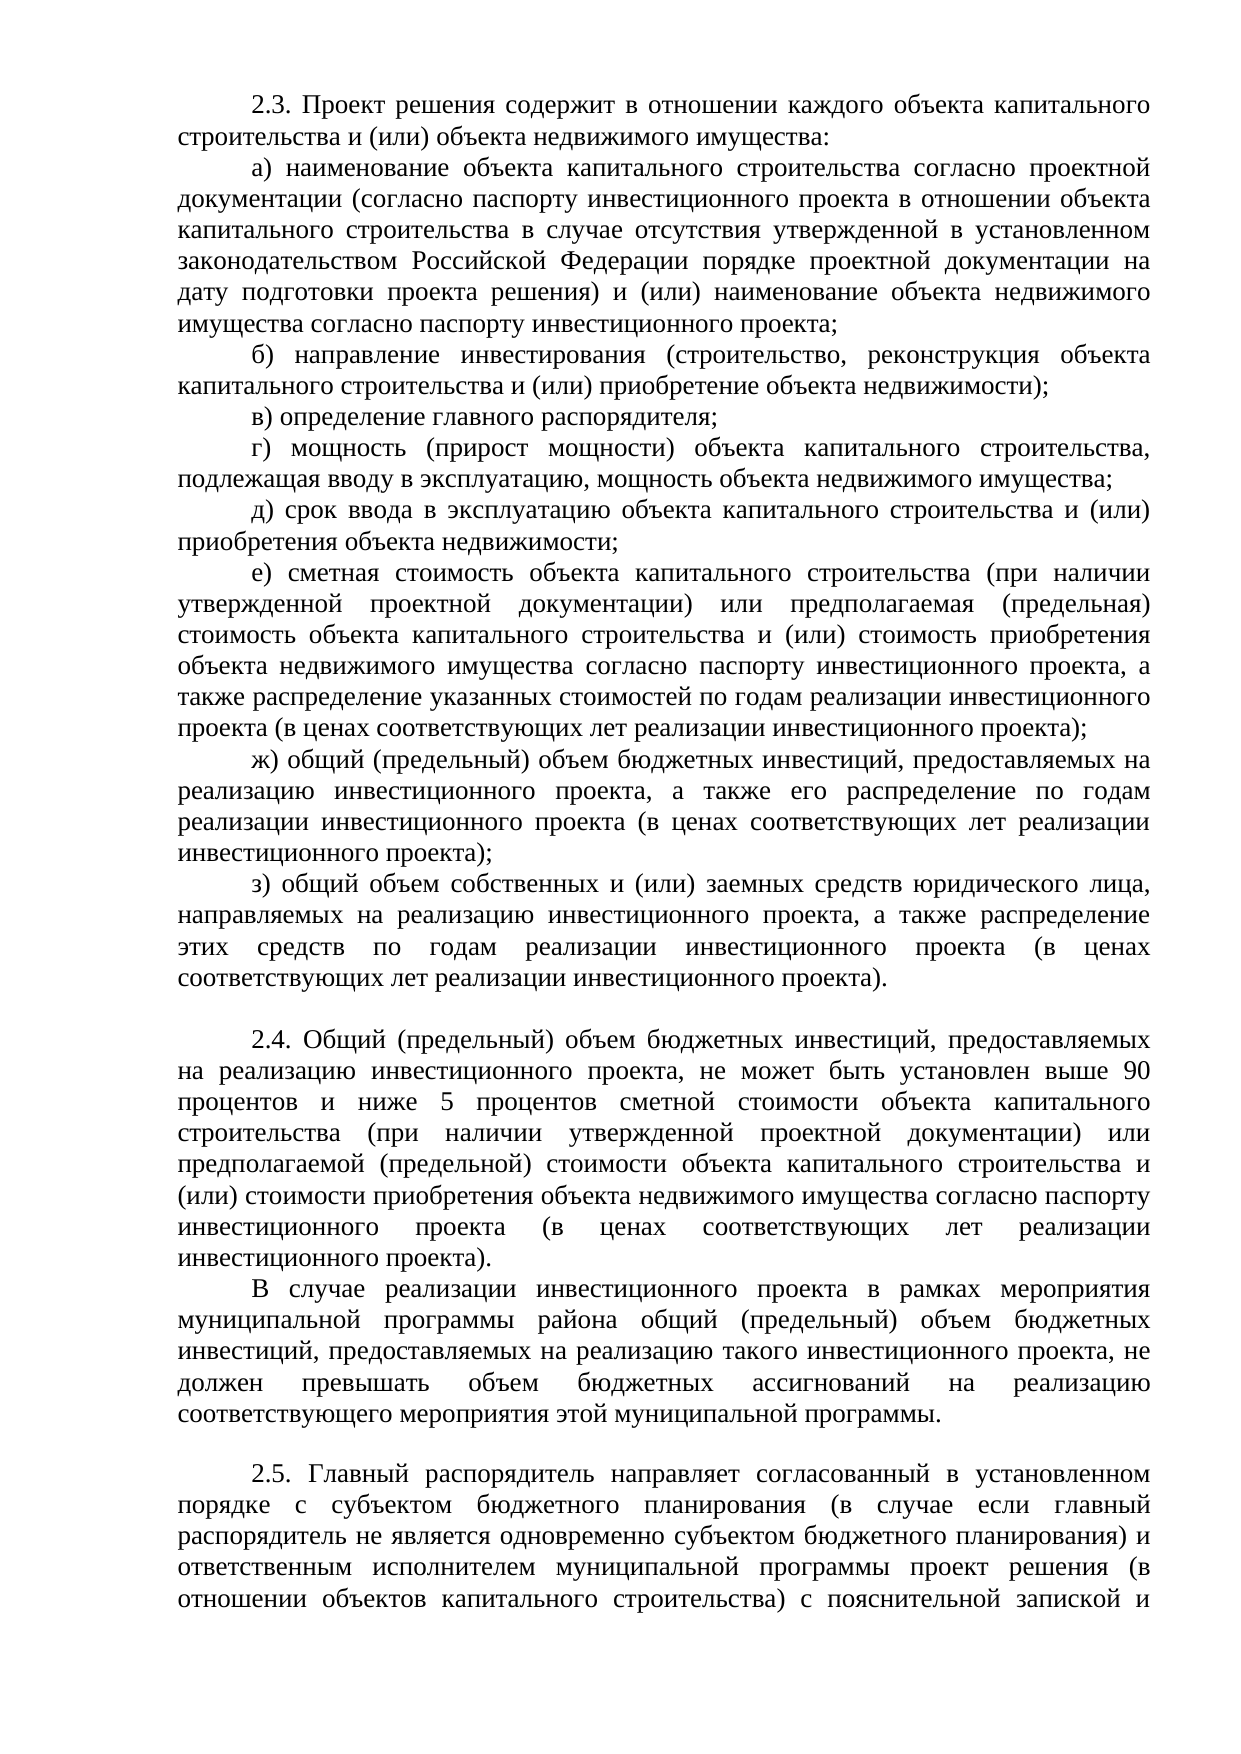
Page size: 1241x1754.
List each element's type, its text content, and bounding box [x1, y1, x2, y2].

text д) срок ввода в эксплуатацию объекта капитального строительства и (или) приобретения объекта недвижимости; [177, 493, 1152, 556]
text а) наименование объекта капитального строительства согласно проектной документации (согласно паспорту инвестиционного проекта в отношении объекта капитального строительства в случае отсутствия утвержденной в установленном законодательством Российской Федерации порядке проектной документации на дату подготовки проекта решения) и (или) наименование объекта недвижимого имущества согласно паспорту инвестиционного проекта; [177, 151, 1152, 338]
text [177, 1457, 1152, 1613]
text е) сметная стоимость объекта капитального строительства (при наличии утвержденной проектной документации) или предполагаемая (предельная) стоимость объекта капитального строительства и (или) стоимость приобретения объекта недвижимого имущества согласно паспорту инвестиционного проекта, а также распределение указанных стоимостей по годам реализации инвестиционного проекта (в ценах соответствующих лет реализации инвестиционного проекта); [177, 556, 1152, 743]
text г) мощность (прирост мощности) объекта капитального строительства, подлежащая вводу в эксплуатацию, мощность объекта недвижимого имущества; [177, 431, 1152, 493]
text В случае реализации инвестиционного проекта в рамках мероприятия муниципальной программы района общий (предельный) объем бюджетных инвестиций, предоставляемых на реализацию такого инвестиционного проекта, не должен превышать объем бюджетных ассигнований на реализацию соответствующего мероприятия этой муниципальной программы. [177, 1272, 1152, 1428]
text ж) общий (предельный) объем бюджетных инвестиций, предоставляемых на реализацию инвестиционного проекта, а также его распределение по годам реализации инвестиционного проекта (в ценах соответствующих лет реализации инвестиционного проекта); [177, 743, 1152, 867]
text 2.4. Общий (предельный) объем бюджетных инвестиций, предоставляемых на реализацию инвестиционного проекта, не может быть установлен выше 90 процентов и ниже 5 процентов сметной стоимости объекта капитального строительства (при наличии утвержденной проектной документации) или предполагаемой (предельной) стоимости объекта капитального строительства и (или) стоимости приобретения объекта недвижимого имущества согласно паспорту инвестиционного проекта (в ценах соответствующих лет реализации инвестиционного проекта). [177, 1023, 1152, 1272]
text в) определение главного распорядителя; [177, 400, 1152, 431]
text б) направление инвестирования (строительство, реконструкция объекта капитального строительства и (или) приобретение объекта недвижимости); [177, 338, 1152, 400]
text з) общий объем собственных и (или) заемных средств юридического лица, направляемых на реализацию инвестиционного проекта, а также распределение этих средств по годам реализации инвестиционного проекта (в ценах соответствующих лет реализации инвестиционного проекта). [177, 867, 1152, 992]
text 2.3. Проект решения содержит в отношении каждого объекта капитального строительства и (или) объекта недвижимого имущества: [177, 89, 1152, 151]
